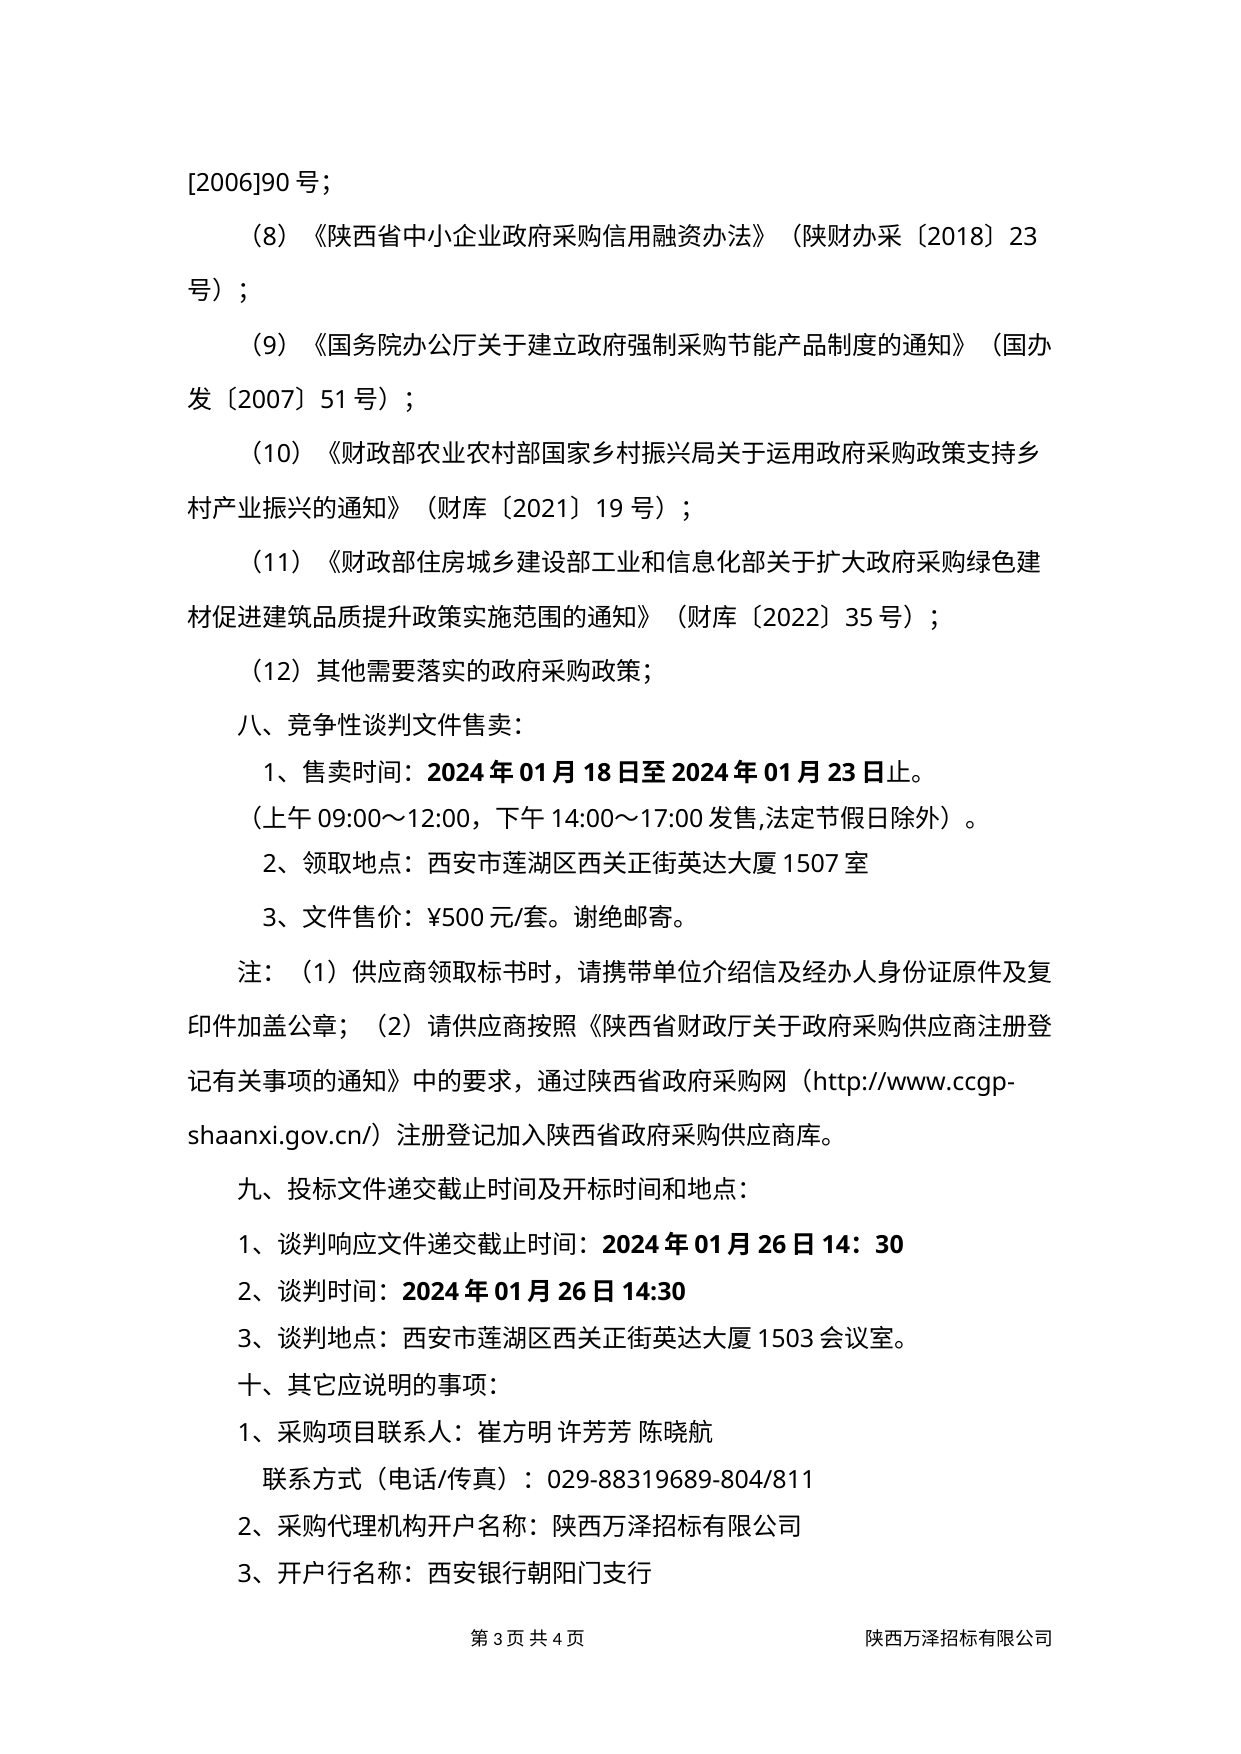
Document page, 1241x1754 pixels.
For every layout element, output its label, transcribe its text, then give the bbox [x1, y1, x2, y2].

text （10）《财政部农业农村部国家乡村振兴局关于运用政府采购政策支持乡村产业振兴的通知》（财库〔2021〕19 号）； [187, 434, 1053, 524]
list 其它应说明的事项： [187, 1365, 1053, 1402]
text （8）《陕西省中小企业政府采购信用融资办法》（陕财办采〔2018〕23号）； [187, 216, 1053, 307]
text （12）其他需要落实的政府采购政策； [187, 651, 1053, 688]
list 竞争性谈判文件售卖： [187, 706, 1053, 742]
text 2、谈判时间：2024年01月26日14:30 [187, 1271, 1053, 1307]
text （9）《国务院办公厅关于建立政府强制采购节能产品制度的通知》（国办发〔2007〕51号）； [187, 325, 1053, 416]
text 3、开户行名称：西安银行朝阳门支行 [187, 1554, 1053, 1590]
text 1、谈判响应文件递交截止时间：2024年01月26日14：30 [187, 1224, 1053, 1260]
text 3、文件售价：¥500元/套。谢绝邮寄。 [187, 898, 1053, 934]
text 3、谈判地点：西安市莲湖区西关正街英达大厦1503会议室。 [187, 1318, 1053, 1354]
text 1、采购项目联系人：崔方明 许芳芳 陈晓航 [187, 1412, 1053, 1449]
text 联系方式（电话/传真）：029-88319689-804/811 [187, 1459, 1053, 1496]
text 2、领取地点：西安市莲湖区西关正街英达大厦1507室 [187, 843, 1053, 880]
text （上午09:00～12:00，下午14:00～17:00发售,法定节假日除外）。 [187, 798, 1053, 834]
text 1、售卖时间：2024年01月18日至2024年01月23日止。 [187, 753, 1053, 789]
text 注：（1）供应商领取标书时，请携带单位介绍信及经办人身份证原件及复印件加盖公章；（2）请供应商按照《陕西省财政厅关于政府采购供应商注册登记有关事项的通知》中的要求，通过陕西省政府采购网（http://www.ccgp-shaanxi.gov.cn/）注册登记加入陕西省政府采购供应商库。 [187, 952, 1053, 1152]
text （11）《财政部住房城乡建设部工业和信息化部关于扩大政府采购绿色建材促进建筑品质提升政策实施范围的通知》（财库〔2022〕35号）； [187, 543, 1053, 633]
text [187, 162, 1053, 198]
list 投标文件递交截止时间及开标时间和地点： [187, 1170, 1053, 1206]
text 2、采购代理机构开户名称：陕西万泽招标有限公司 [187, 1507, 1053, 1543]
